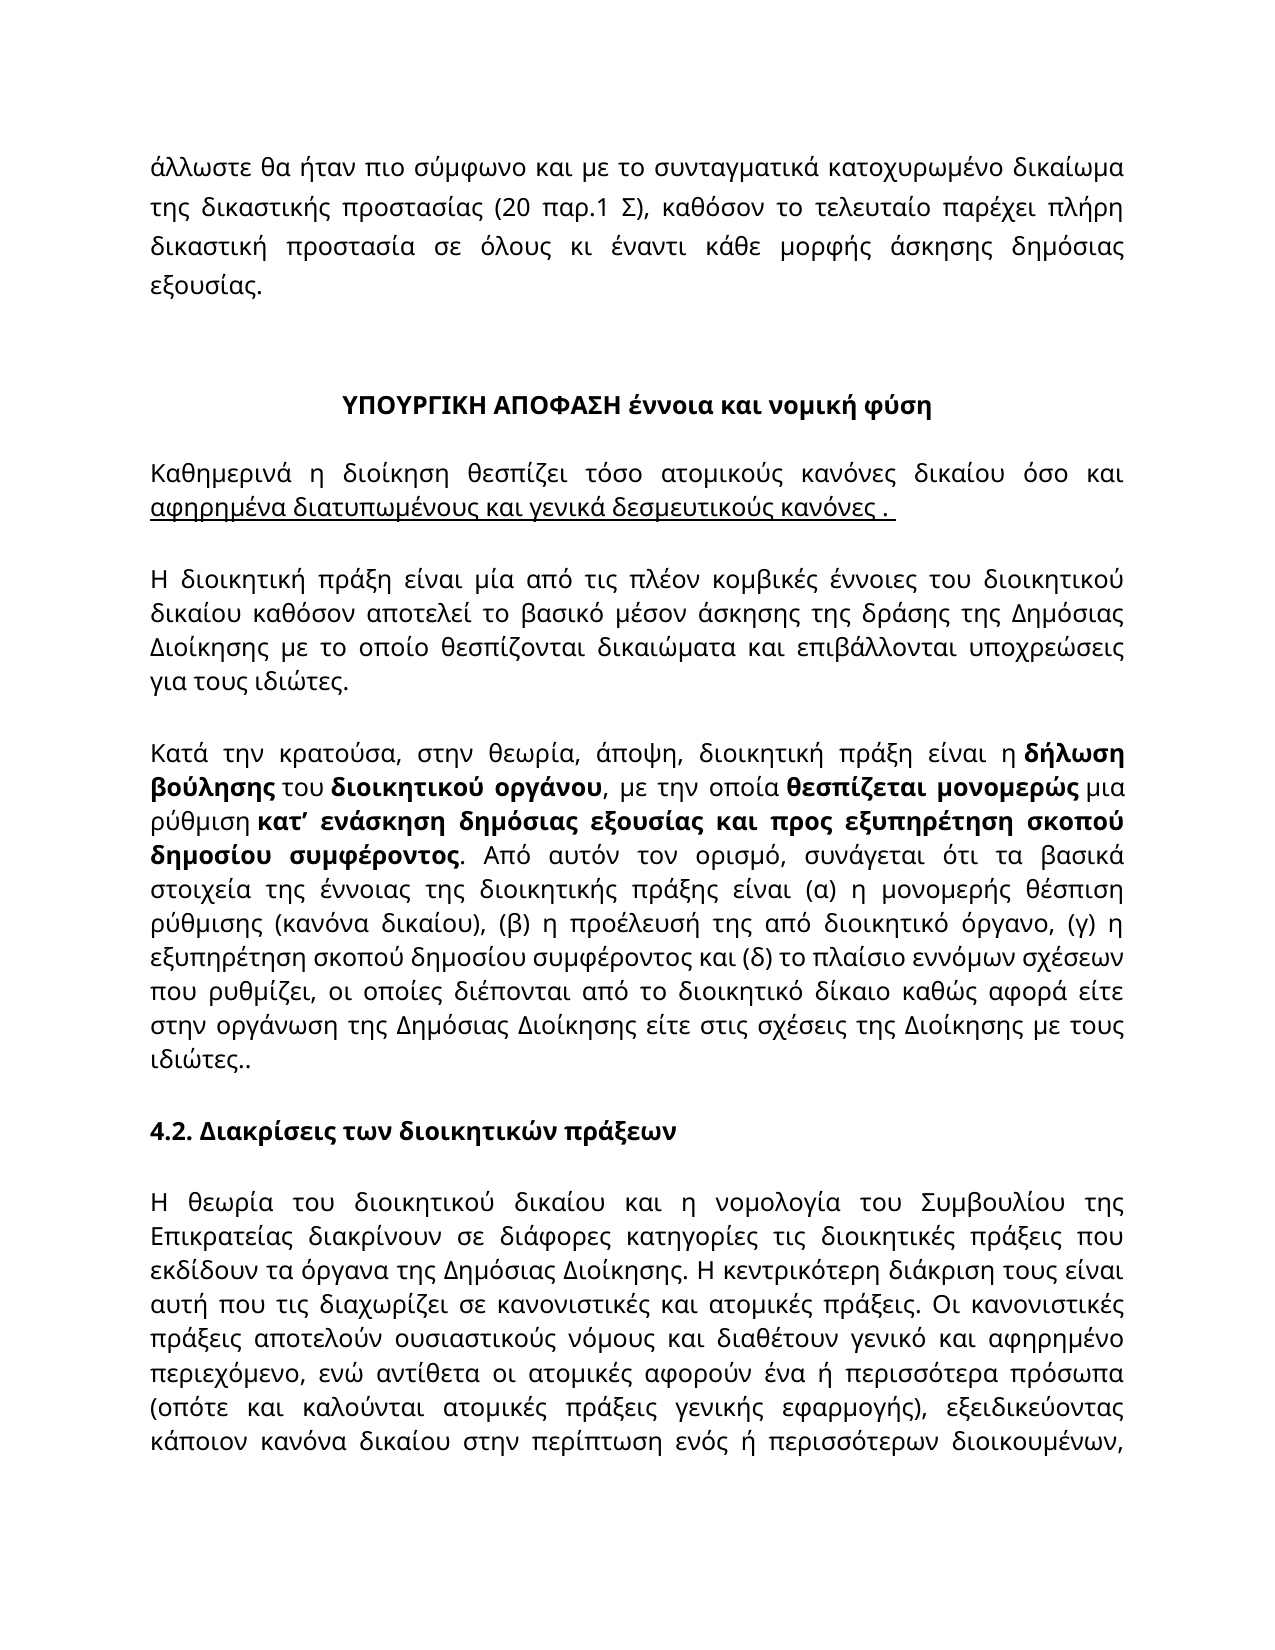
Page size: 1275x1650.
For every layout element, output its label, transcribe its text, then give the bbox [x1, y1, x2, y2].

text Η διοικητική πράξη είναι μία από τις πλέον κομβικές έννοιες του διοικητικού δικαίου καθόσον αποτελεί το βασικό μέσον άσκησης της δράσης της Δημόσιας Διοίκησης με το οποίο θεσπίζονται δικαιώματα και επιβάλλονται υποχρεώσεις για τους ιδιώτες. [150, 561, 1125, 698]
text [150, 150, 1125, 302]
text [150, 1185, 1125, 1457]
text Κατά την κρατούσα, στην θεωρία, άποψη, διοικητική πράξη είναι η δήλωση βούλησης του διοικητικού οργάνου, με την οποία θεσπίζεται μονομερώς μια ρύθμιση κατ’ ενάσκηση δημόσιας εξουσίας και προς εξυπηρέτηση σκοπού δημοσίου συμφέροντος. Από αυτόν τον ορισμό, συνάγεται ότι τα βασικά στοιχεία της έννοιας της διοικητικής πράξης είναι (α) η μονομερής θέσπιση ρύθμισης (κανόνα δικαίου), (β) η προέλευσή της από διοικητικό όργανο, (γ) η εξυπηρέτηση σκοπού δημοσίου συμφέροντος και (δ) το πλαίσιο εννόμων σχέσεων που ρυθμίζει, οι οποίες διέπονται από το διοικητικό δίκαιο καθώς αφορά είτε στην οργάνωση της Δημόσιας Διοίκησης είτε στις σχέσεις της Διοίκησης με τους ιδιώτες.. [150, 735, 1125, 1076]
text 4.2. Διακρίσεις των διοικητικών πράξεων [150, 1113, 1125, 1147]
text ΥΠΟΥΡΓΙΚΗ ΑΠΟΦΑΣΗ έννοια και νομική φύση [150, 387, 1125, 422]
text Καθημερινά η διοίκηση θεσπίζει τόσο ατομικούς κανόνες δικαίου όσο και αφηρημένα διατυπωμένους και γενικά δεσμευτικούς κανόνες . [150, 456, 1125, 524]
